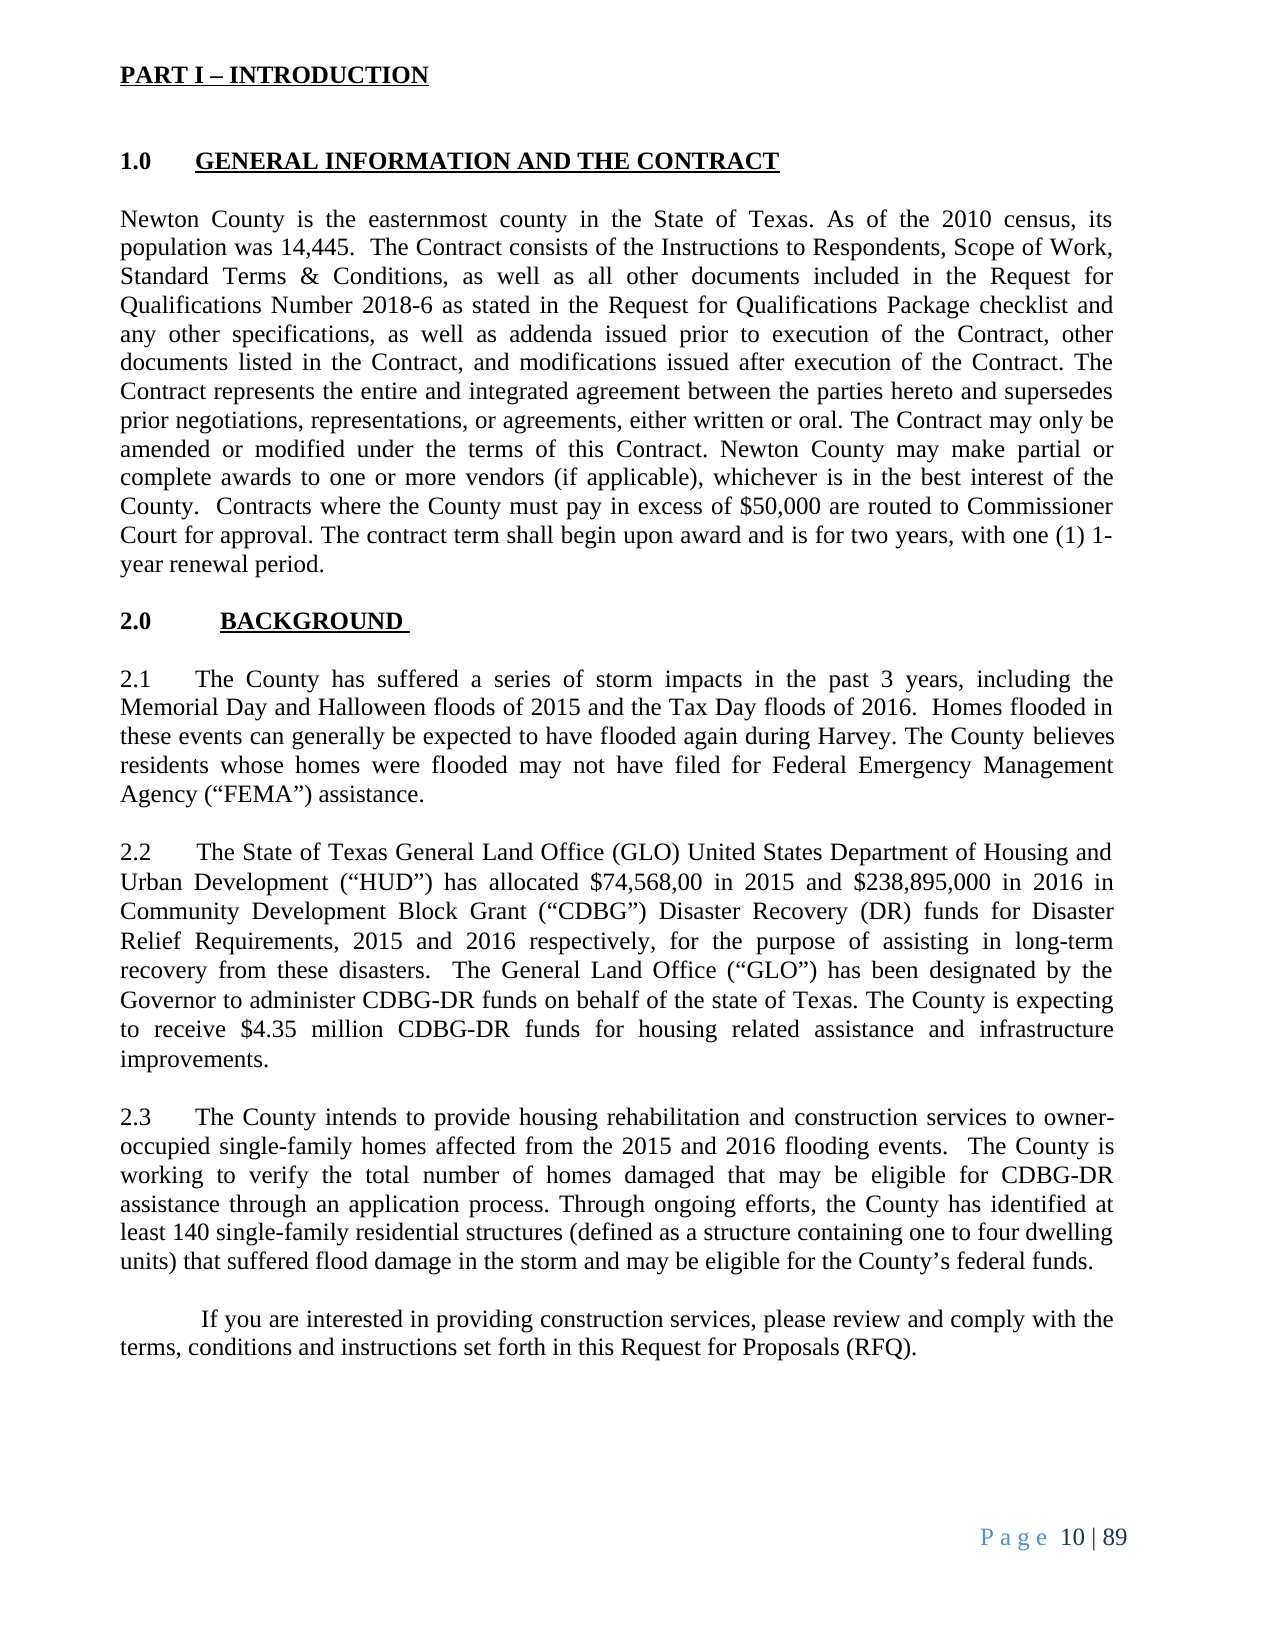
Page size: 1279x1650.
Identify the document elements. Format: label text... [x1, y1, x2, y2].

list BACKGROUND [120, 606, 1114, 635]
list 2.1 The County has suffered a series of storm impacts in the past 3 years, including the Memorial Day and Halloween floods of 2015 and the Tax Day floods of 2016. Homes flooded in these events can generally be expected to have flooded again during Harvey. The County believes residents whose homes were flooded may not have filed for Federal Emergency Management Agency (“FEMA”) assistance. [120, 664, 1114, 807]
text Newton County is the easternmost county in the State of Texas. As of the 2010 census, its population was 14,445. The Contract consists of the Instructions to Respondents, Scope of Work, Standard Terms & Conditions, as well as all other documents included in the Request for Qualifications Number 2018-6 as stated in the Request for Qualifications Package checklist and any other specifications, as well as addenda issued prior to execution of the Contract, other documents listed in the Contract, and modifications issued after execution of the Contract. The Contract represents the entire and integrated agreement between the parties hereto and supersedes prior negotiations, representations, or agreements, either written or oral. The Contract may only be amended or modified under the terms of this Contract. Newton County may make partial or complete awards to one or more vendors (if applicable), whichever is in the best interest of the County. Contracts where the County must pay in excess of $50,000 are routed to Commissioner Court for approval. The contract term shall begin upon award and is for two years, with one (1) 1-year renewal period. [120, 204, 1114, 577]
list GENERAL INFORMATION AND THE CONTRACT [120, 146, 1114, 175]
text PART I – INTRODUCTION [120, 60, 1166, 89]
text 2.3 The County intends to provide housing rehabilitation and construction services to owner-occupied single-family homes affected from the 2015 and 2016 flooding events. The County is working to verify the total number of homes damaged that may be eligible for CDBG-DR assistance through an application process. Through ongoing efforts, the County has identified at least 140 single-family residential structures (defined as a structure containing one to four dwelling units) that suffered flood damage in the storm and may be eligible for the County’s federal funds. [120, 1102, 1114, 1275]
text 2.2 The State of Texas General Land Office (GLO) United States Department of Housing and Urban Development (“HUD”) has allocated $74,568,00 in 2015 and $238,895,000 in 2016 in Community Development Block Grant (“CDBG”) Disaster Recovery (DR) funds for Disaster Relief Requirements, 2015 and 2016 respectively, for the purpose of assisting in long-term recovery from these disasters. The General Land Office (“GLO”) has been designated by the Governor to administer CDBG-DR funds on behalf of the state of Texas. The County is expecting to receive $4.35 million CDBG-DR funds for housing related assistance and infrastructure improvements. [120, 837, 1114, 1073]
text If you are interested in providing construction services, please review and comply with the terms, conditions and instructions set forth in this Request for Proposals (RFQ). [120, 1304, 1114, 1361]
